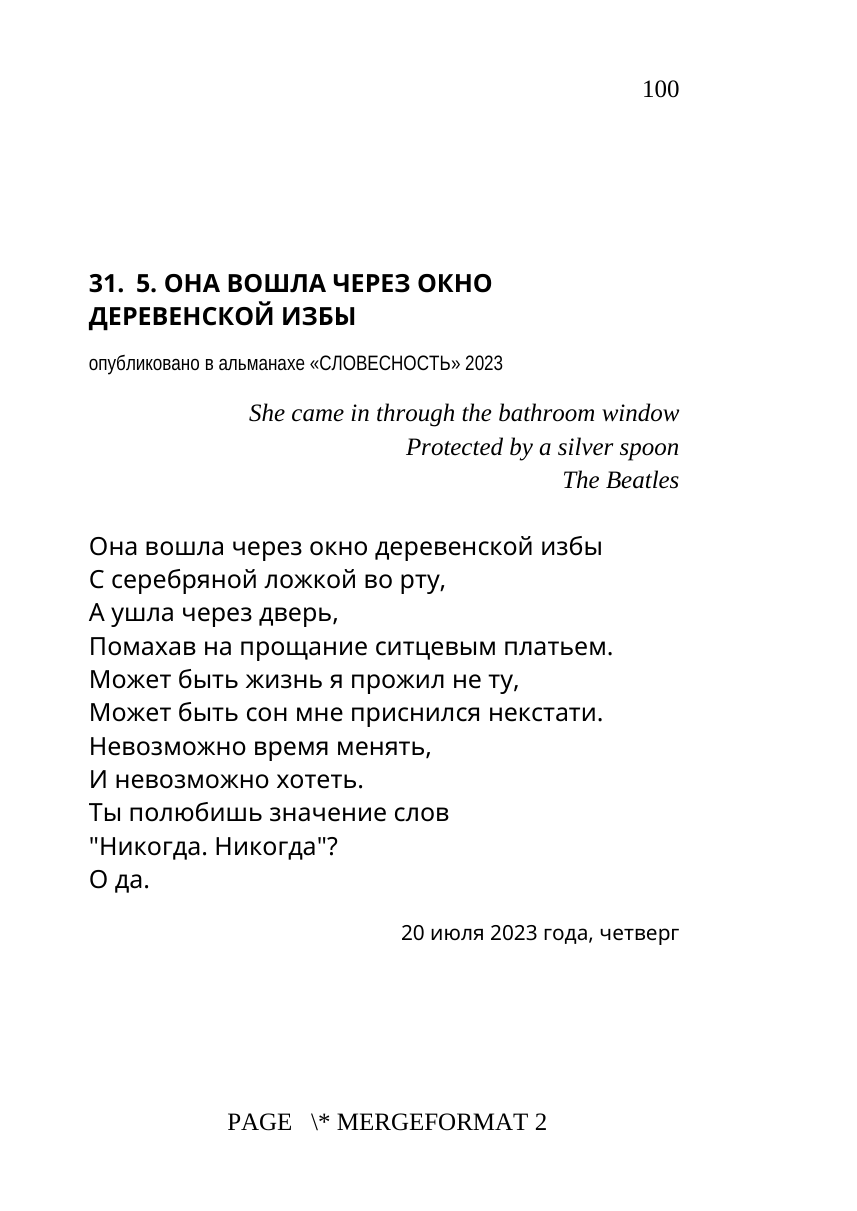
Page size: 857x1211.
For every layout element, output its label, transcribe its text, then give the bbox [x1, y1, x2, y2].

text А ушла через дверь, [89, 595, 679, 628]
text 20 июля 2023 года, четверг [89, 920, 679, 945]
text Может быть сон мне приснился некстати. [89, 695, 679, 728]
text "Никогда. Никогда"? [89, 828, 679, 862]
text Ты полюбишь значение слов [89, 795, 679, 828]
text О да. [89, 862, 679, 895]
text С серебряной ложкой во рту, [89, 562, 679, 595]
text Она вошла через окно деревенской избы [89, 528, 679, 562]
text The Beatles [89, 462, 679, 495]
text опубликовано в альманахе «СЛОВЕСНОСТЬ» 2023 [89, 353, 679, 374]
text She came in through the bathroom window [89, 395, 679, 428]
text Protected by a silver spoon [89, 428, 679, 462]
list 5. ОНА ВОШЛА ЧЕРЕЗ ОКНО ДЕРЕВЕНСКОЙ ИЗБЫ [356, 266, 679, 332]
text И невозможно хотеть. [89, 762, 679, 795]
text Невозможно время менять, [89, 728, 679, 762]
text Помахав на прощание ситцевым платьем. [89, 628, 679, 662]
text Может быть жизнь я прожил не ту, [89, 662, 679, 695]
